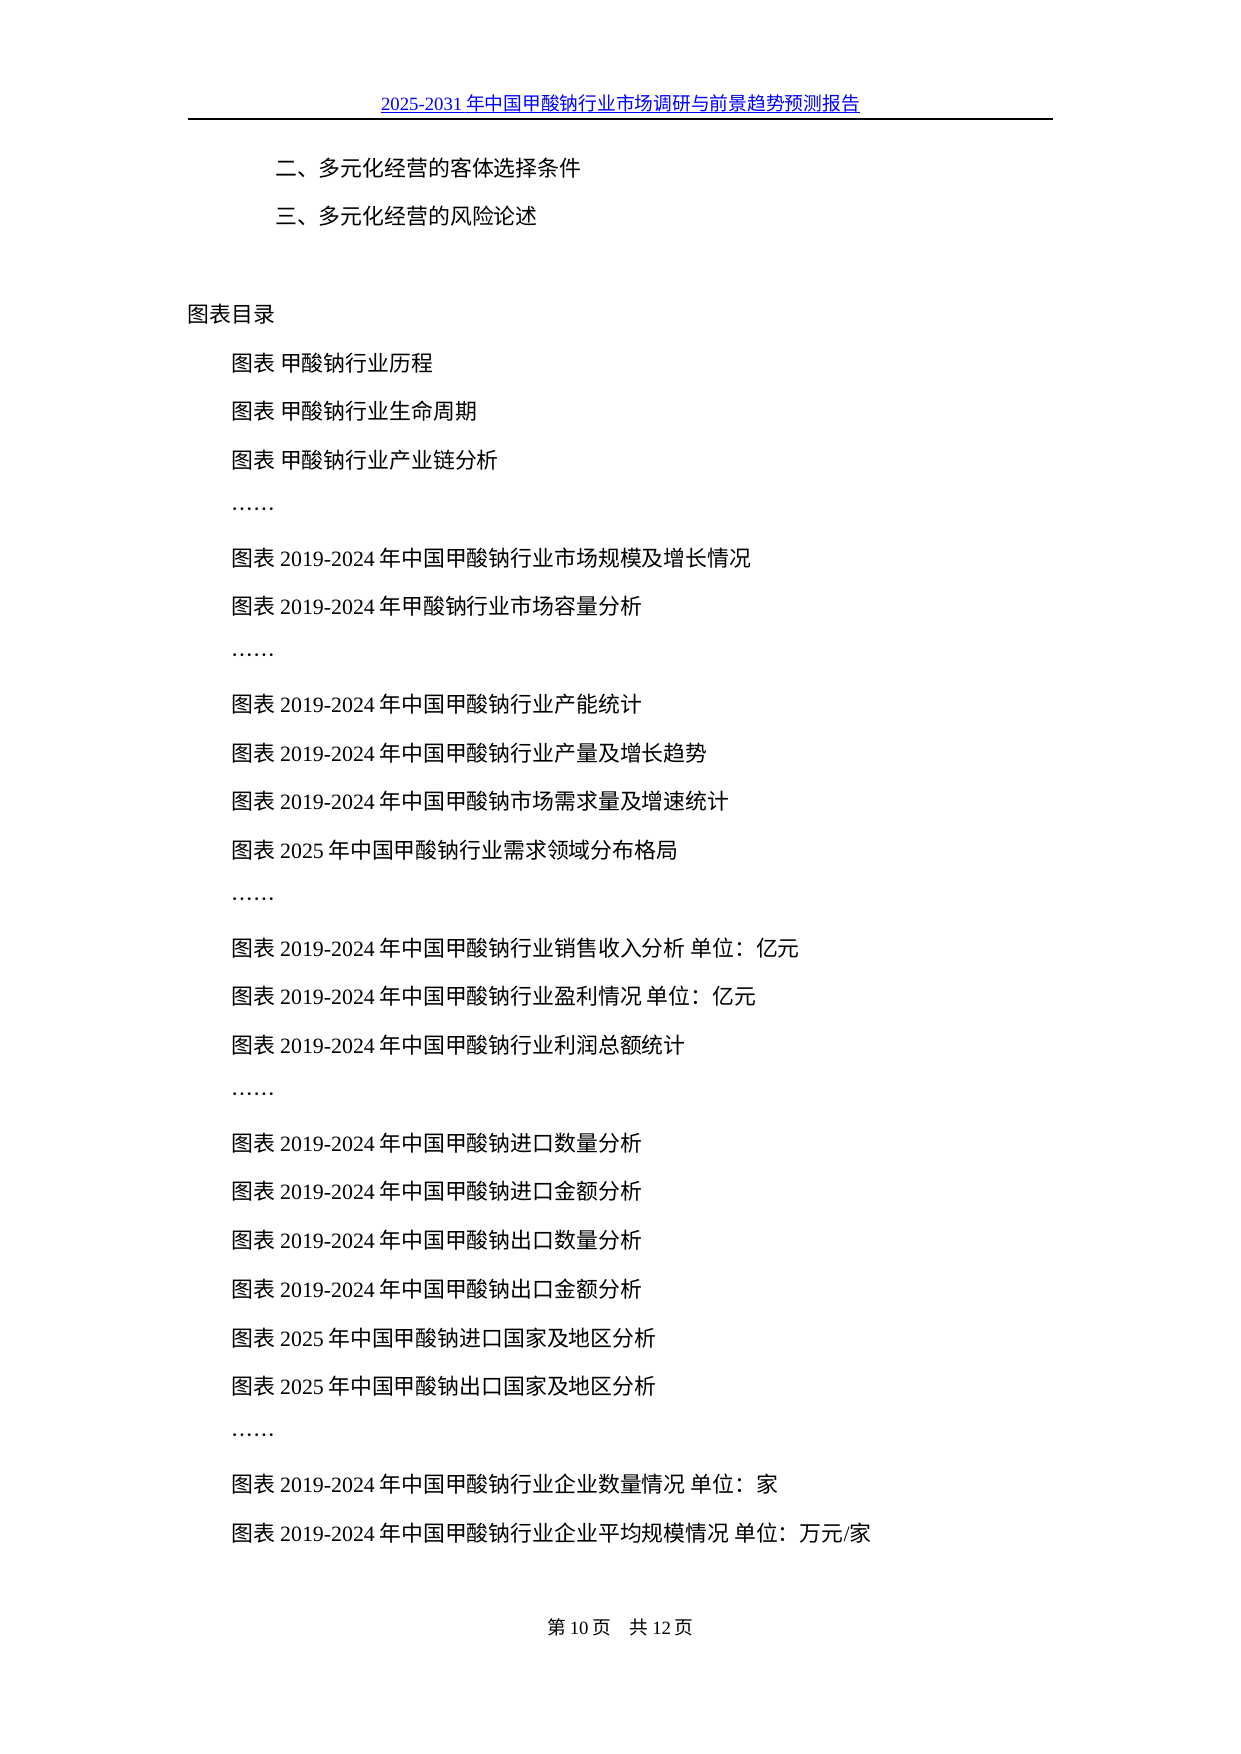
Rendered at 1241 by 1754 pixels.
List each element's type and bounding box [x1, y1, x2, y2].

text [187, 150, 1053, 1548]
